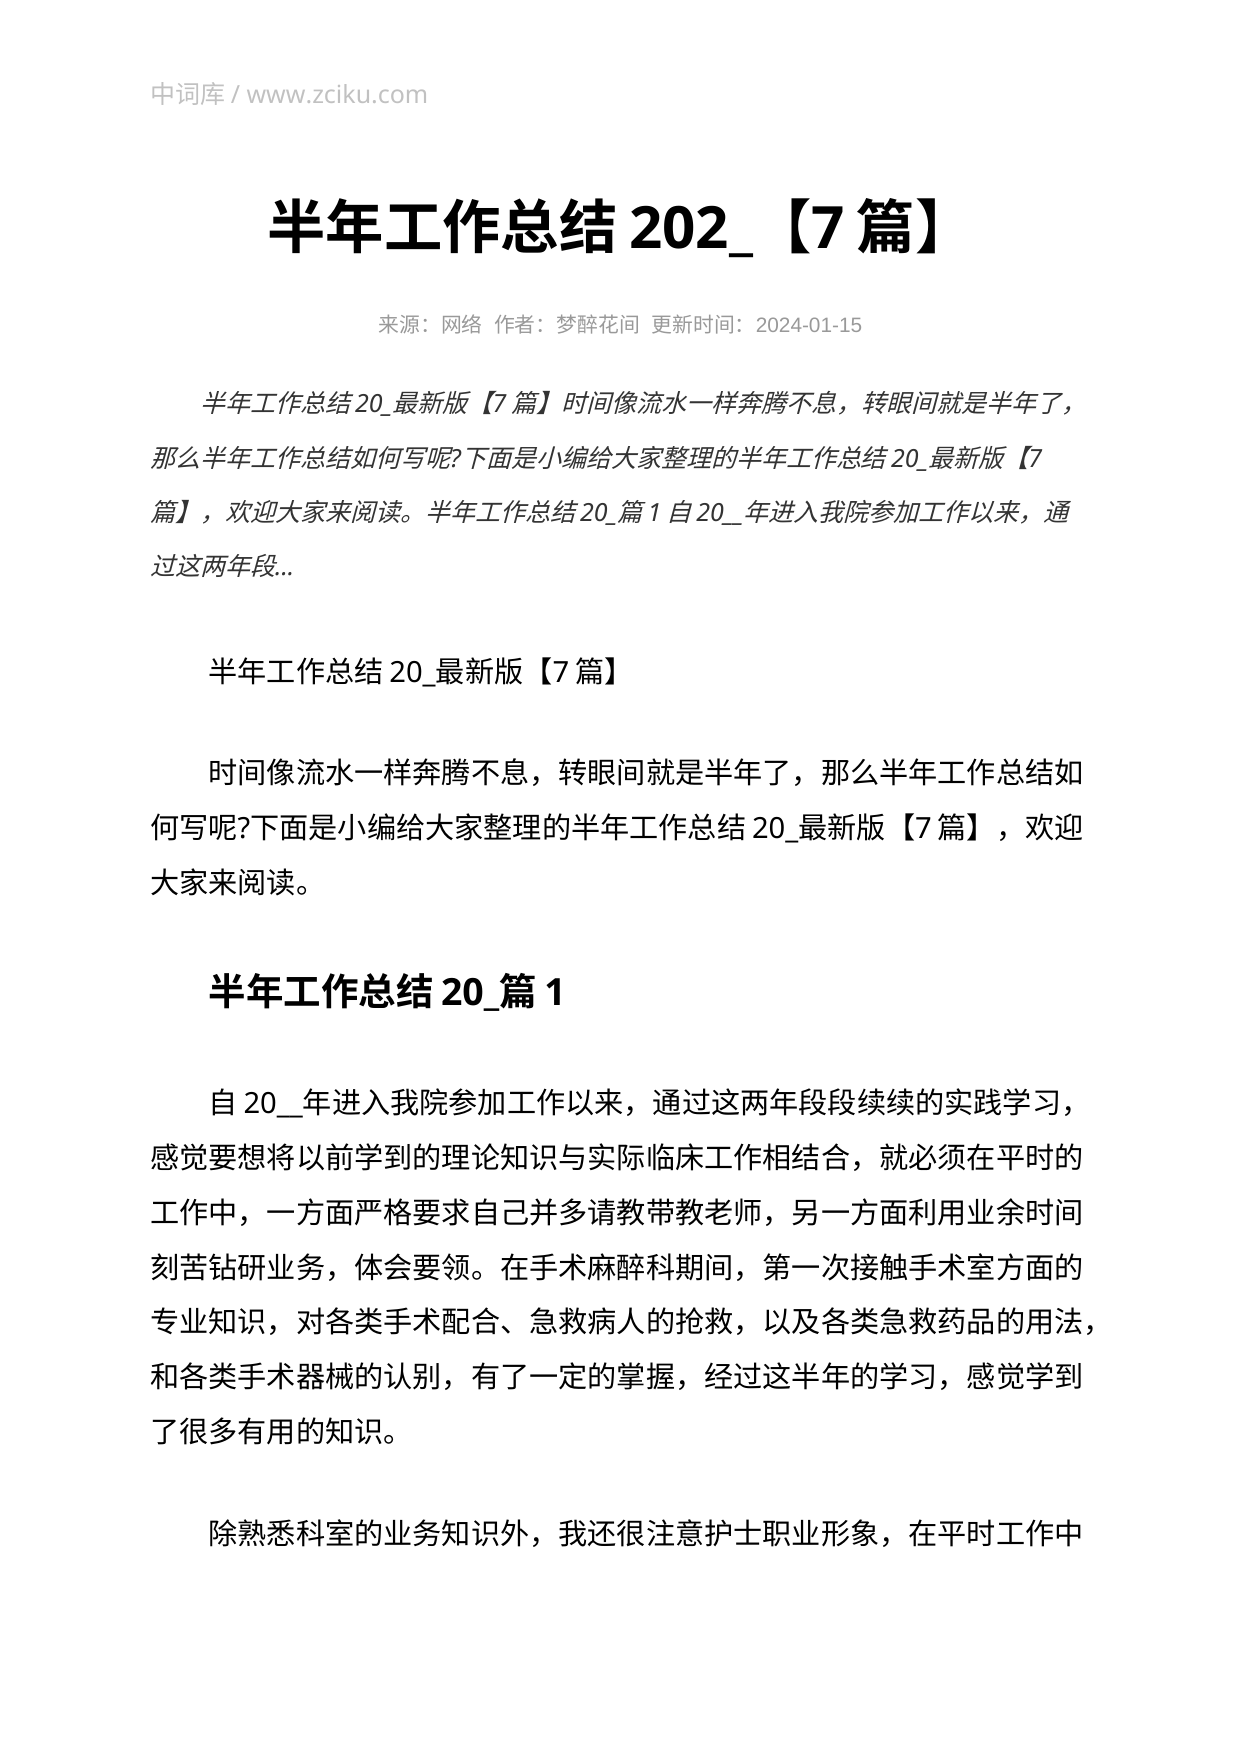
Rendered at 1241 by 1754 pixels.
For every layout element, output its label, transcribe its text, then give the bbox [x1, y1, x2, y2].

subtitle 半年工作总结202_【7篇】 [150, 181, 1090, 266]
text 自20__年进入我院参加工作以来，通过这两年段段续续的实践学习，感觉要想将以前学到的理论知识与实际临床工作相结合，就必须在平时的工作中，一方面严格要求自己并多请教带教老师，另一方面利用业余时间刻苦钻研业务，体会要领。在手术麻醉科期间，第一次接触手术室方面的专业知识，对各类手术配合、急救病人的抢救，以及各类急救药品的用法，和各类手术器械的认别，有了一定的掌握，经过这半年的学习，感觉学到了很多有用的知识。 [150, 1079, 1090, 1451]
text 时间像流水一样奔腾不息，转眼间就是半年了，那么半年工作总结如何写呢?下面是小编给大家整理的半年工作总结20_最新版【7篇】，欢迎大家来阅读。 [150, 750, 1090, 902]
text 来源：网络 作者：梦醉花间 更新时间：2024-01-15 [150, 313, 1090, 337]
text 半年工作总结20_最新版【7篇】时间像流水一样奔腾不息，转眼间就是半年了，那么半年工作总结如何写呢?下面是小编给大家整理的半年工作总结20_最新版【7篇】，欢迎大家来阅读。半年工作总结20_篇1自20__年进入我院参加工作以来，通过这两年段... [150, 384, 1090, 583]
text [150, 1511, 1090, 1553]
text 半年工作总结20_篇1 [150, 962, 1090, 1016]
text 半年工作总结20_最新版【7篇】 [150, 648, 1090, 691]
